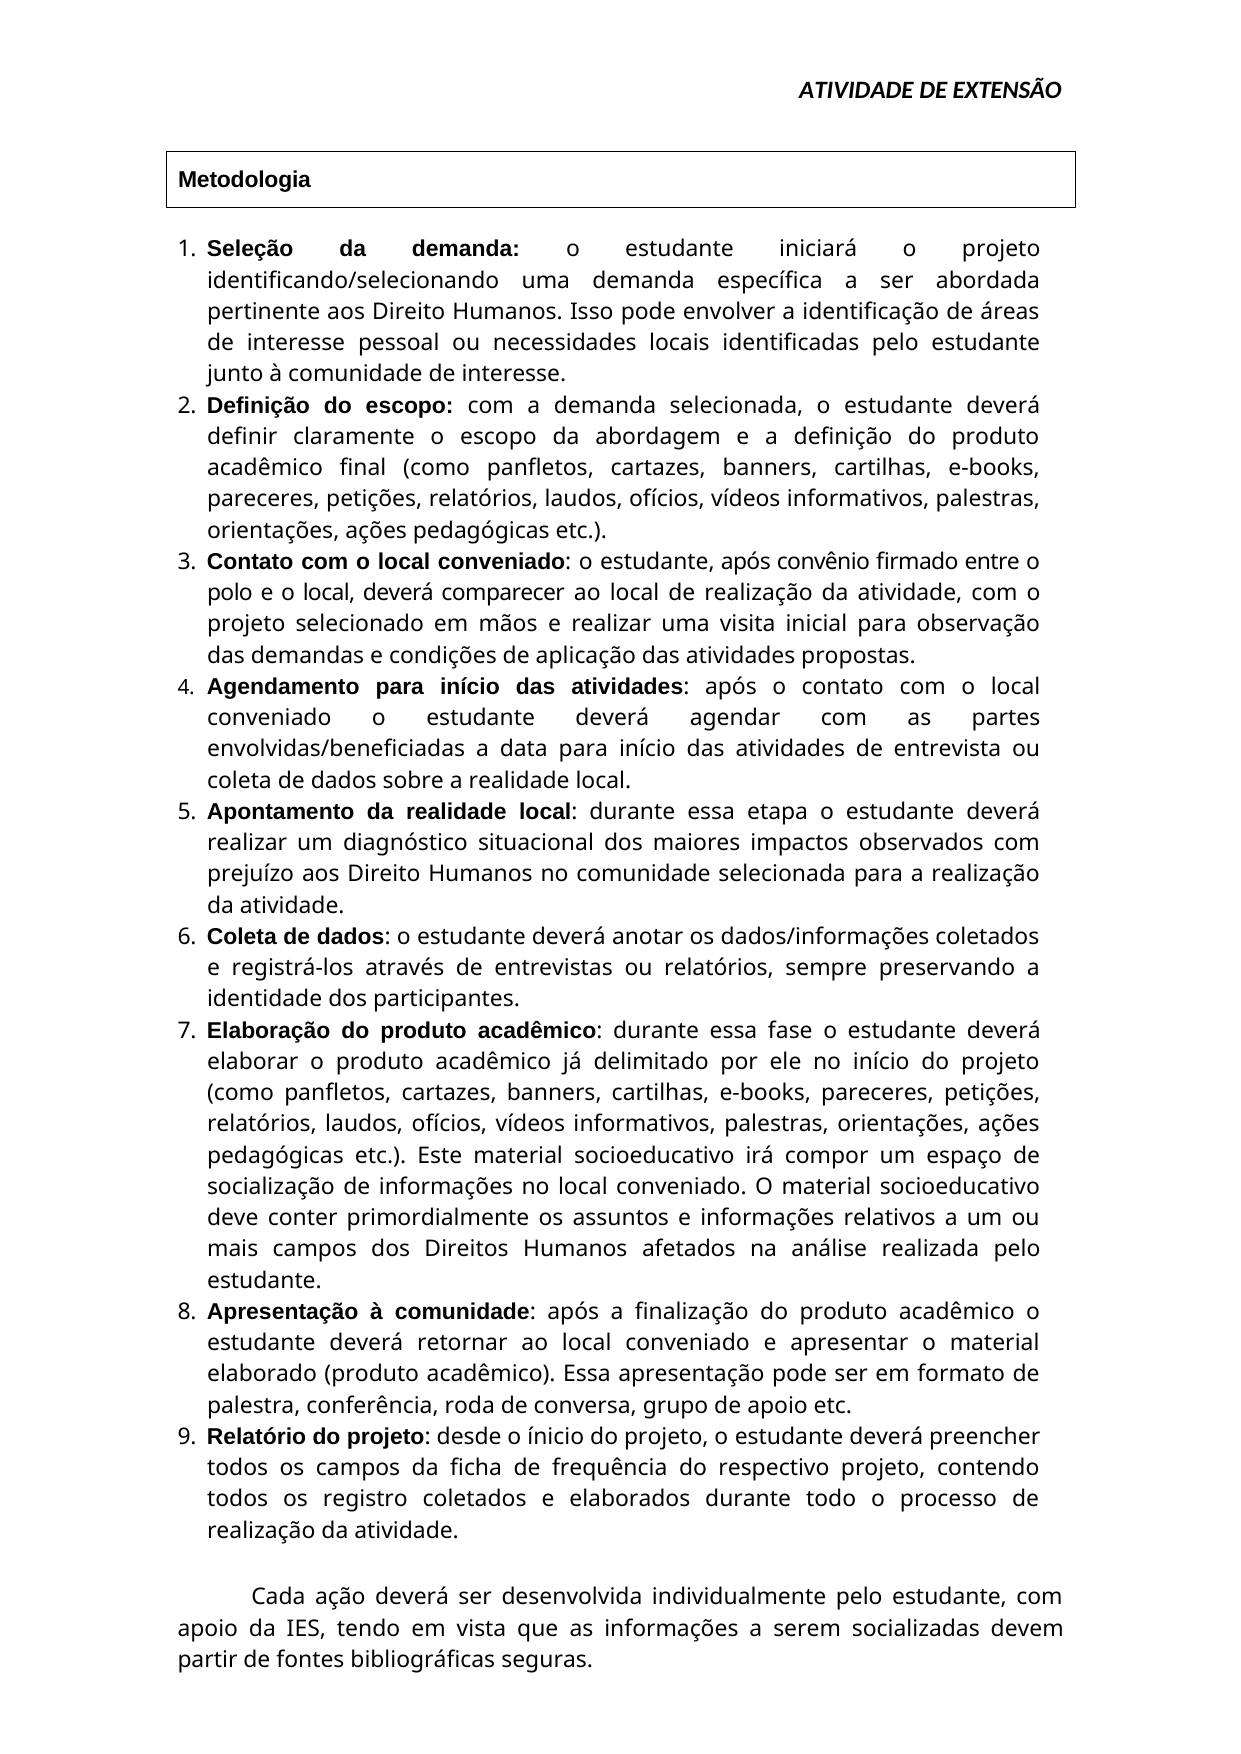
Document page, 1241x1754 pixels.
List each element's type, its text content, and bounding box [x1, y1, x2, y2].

list Coleta de dados: o estudante deverá anotar os dados/informações coletados e registrá-los através de entrevistas ou relatórios, sempre preservando a identidade dos participantes. [177, 920, 1040, 1014]
list Contato com o local conveniado: o estudante, após convênio firmado entre o polo e o local, deverá comparecer ao local de realização da atividade, com o projeto selecionado em mãos e realizar uma visita inicial para observação das demandas e condições de aplicação das atividades propostas. [177, 545, 1041, 670]
list Apontamento da realidade local: durante essa etapa o estudante deverá realizar um diagnóstico situacional dos maiores impactos observados com prejuízo aos Direito Humanos no comunidade selecionada para a realização da atividade. [177, 795, 1040, 920]
list Agendamento para início das atividades: após o contato com o local conveniado o estudante deverá agendar com as partes envolvidas/beneficiadas a data para início das atividades de entrevista ou coleta de dados sobre a realidade local. [177, 670, 1041, 795]
list Elaboração do produto acadêmico: durante essa fase o estudante deverá elaborar o produto acadêmico já delimitado por ele no início do projeto (como panfletos, cartazes, banners, cartilhas, e-books, pareceres, petições, relatórios, laudos, ofícios, vídeos informativos, palestras, orientações, ações pedagógicas etc.). Este material socioeducativo irá compor um espaço de socialização de informações no local conveniado. O material socioeducativo deve conter primordialmente os assuntos e informações relativos a um ou mais campos dos Direitos Humanos afetados na análise realizada pelo estudante. [177, 1014, 1041, 1295]
list Definição do escopo: com a demanda selecionada, o estudante deverá definir claramente o escopo da abordagem e a definição do produto acadêmico final (como panfletos, cartazes, banners, cartilhas, e-books, pareceres, petições, relatórios, laudos, ofícios, vídeos informativos, palestras, orientações, ações pedagógicas etc.). [177, 389, 1041, 545]
list Seleção da demanda: o estudante iniciará o projeto identificando/selecionando uma demanda específica a ser abordada pertinente aos Direito Humanos. Isso pode envolver a identificação de áreas de interesse pessoal ou necessidades locais identificadas pelo estudante junto à comunidade de interesse. [177, 232, 1041, 388]
text Cada ação deverá ser desenvolvida individualmente pelo estudante, com apoio da IES, tendo em vista que as informações a serem socializadas devem partir de fontes bibliográficas seguras. [177, 1580, 1064, 1674]
list Relatório do projeto: desde o ínicio do projeto, o estudante deverá preencher todos os campos da ficha de frequência do respectivo projeto, contendo todos os registro coletados e elaborados durante todo o processo de realização da atividade. [177, 1420, 1040, 1545]
list Apresentação à comunidade: após a finalização do produto acadêmico o estudante deverá retornar ao local conveniado e apresentar o material elaborado (produto acadêmico). Essa apresentação pode ser em formato de palestra, conferência, roda de conversa, grupo de apoio etc. [177, 1295, 1040, 1420]
